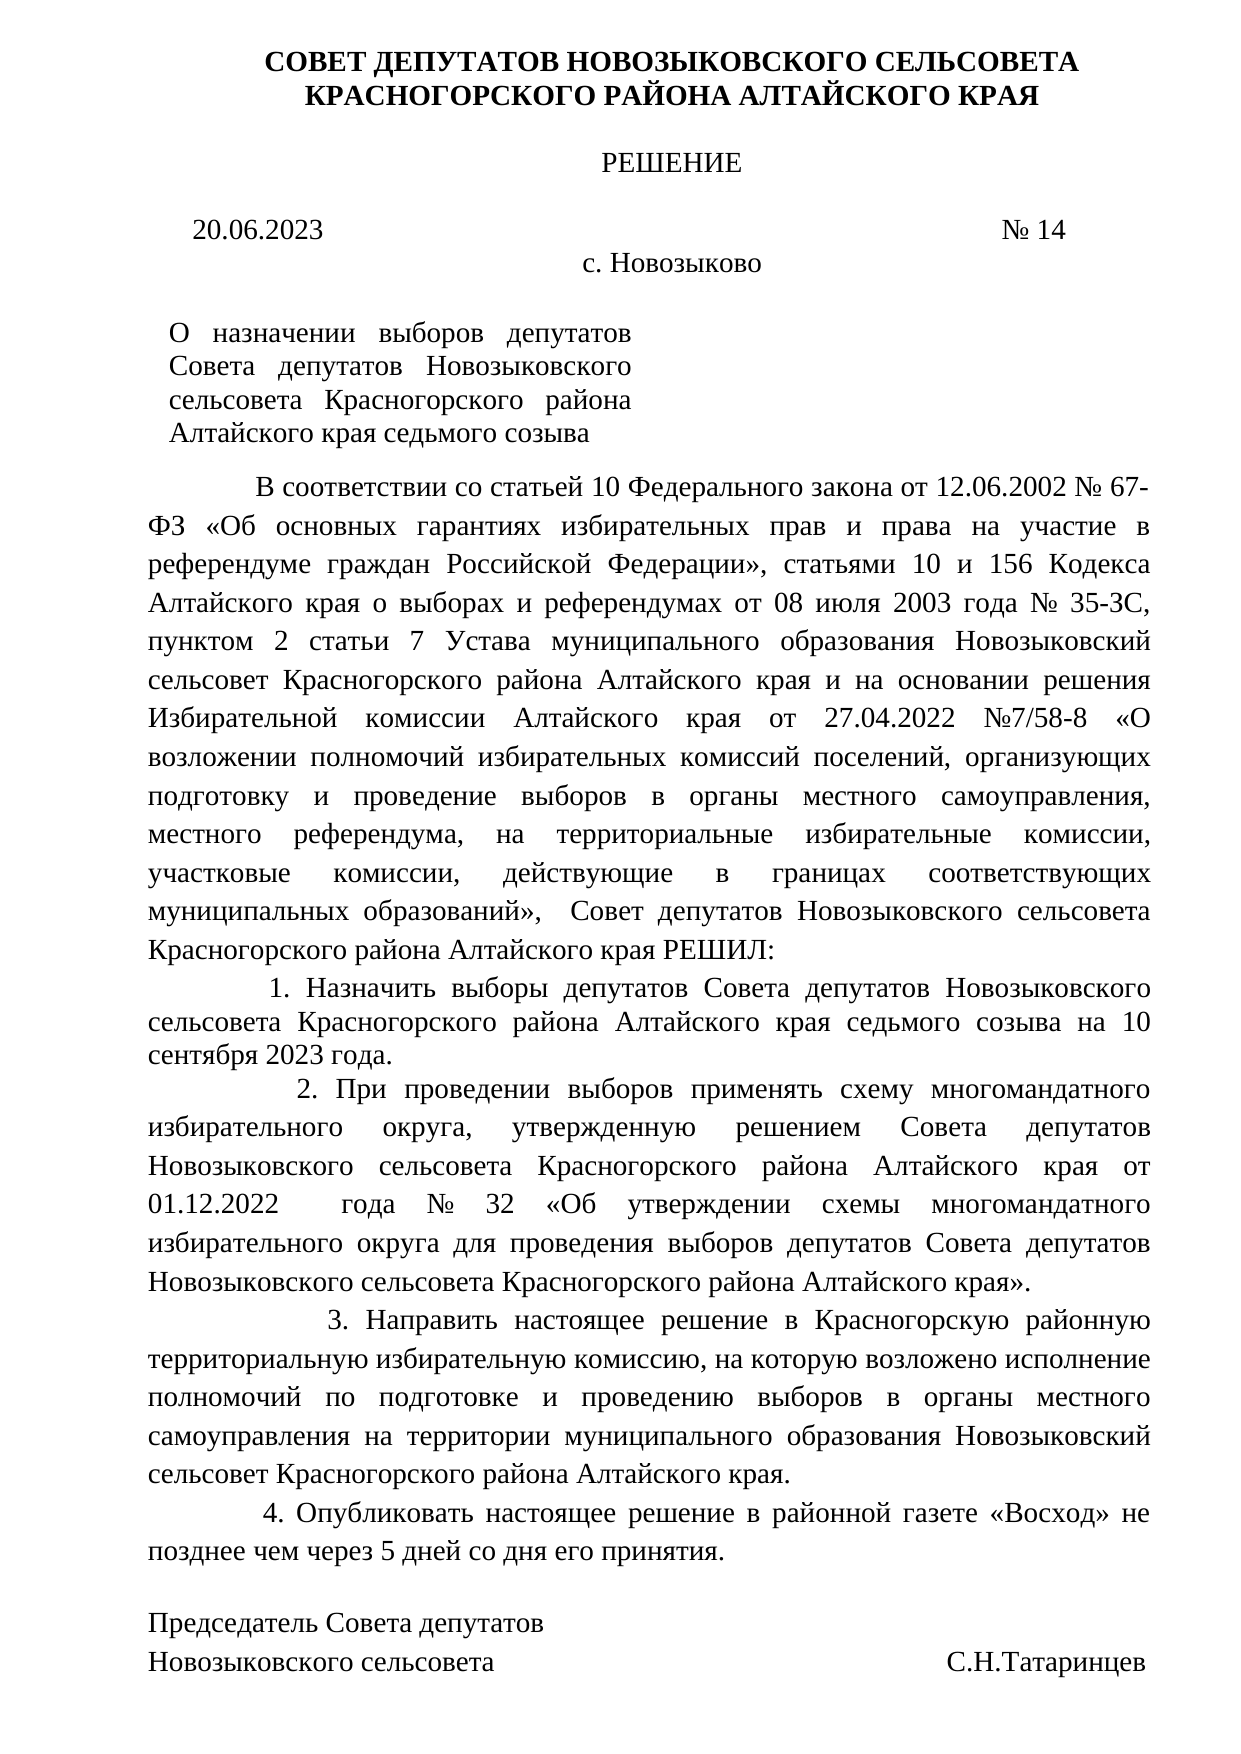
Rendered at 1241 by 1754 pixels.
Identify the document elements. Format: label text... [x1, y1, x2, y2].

text РЕШЕНИЕ [192, 145, 1152, 178]
text КРАСНОГОРСКОГО РАЙОНА АЛТАЙСКОГО КРАЯ [192, 78, 1152, 111]
text Председатель Совета депутатов [148, 1606, 1152, 1639]
text 3. Направить настоящее решение в Красногорскую районную территориальную избирательную комиссию, на которую возложено исполнение полномочий по подготовке и проведению выборов в органы местного самоуправления на территории муниципального образования Новозыковский сельсовет Красногорского района Алтайского края. [148, 1302, 1152, 1490]
text 2. При проведении выборов применять схему многомандатного избирательного округа, утвержденную решением Совета депутатов Новозыковского сельсовета Красногорского района Алтайского края от 01.12.2022 года № 32 «Об утверждении схемы многомандатного избирательного округа для проведения выборов депутатов Совета депутатов Новозыковского сельсовета Красногорского района Алтайского края». [148, 1071, 1152, 1297]
text 20.06.2023 № 14 [192, 212, 1152, 246]
text В соответствии со статьей 10 Федерального закона от 12.06.2002 № 67-ФЗ «Об основных гарантиях избирательных прав и права на участие в референдуме граждан Российской Федерации», статьями 10 и 156 Кодекса Алтайского края о выборах и референдумах от 08 июля 2003 года № 35-ЗС, пунктом 2 статьи 7 Устава муниципального образования Новозыковский сельсовет Красногорского района Алтайского края и на основании решения Избирательной комиссии Алтайского края от 27.04.2022 №7/58-8 «О возложении полномочий избирательных комиссий поселений, организующих подготовку и проведение выборов в органы местного самоуправления, местного референдума, на территориальные избирательные комиссии, участковые комиссии, действующие в границах соответствующих муниципальных образований», Совет депутатов Новозыковского сельсовета Красногорского района Алтайского края РЕШИЛ: [148, 469, 1152, 965]
text Новозыковского сельсовета С.Н.Татаринцев [148, 1644, 1152, 1678]
text 1. Назначить выборы депутатов Совета депутатов Новозыковского сельсовета Красногорского района Алтайского края седьмого созыва на 10 сентября 2023 года. [148, 970, 1152, 1071]
text 4. Опубликовать настоящее решение в районной газете «Восход» не позднее чем через 5 дней со дня его принятия. [148, 1495, 1152, 1567]
text СОВЕТ ДЕПУТАТОВ НОВОЗЫКОВСКОГО СЕЛЬСОВЕТА [192, 44, 1152, 78]
text с. Новозыково [192, 246, 1152, 279]
